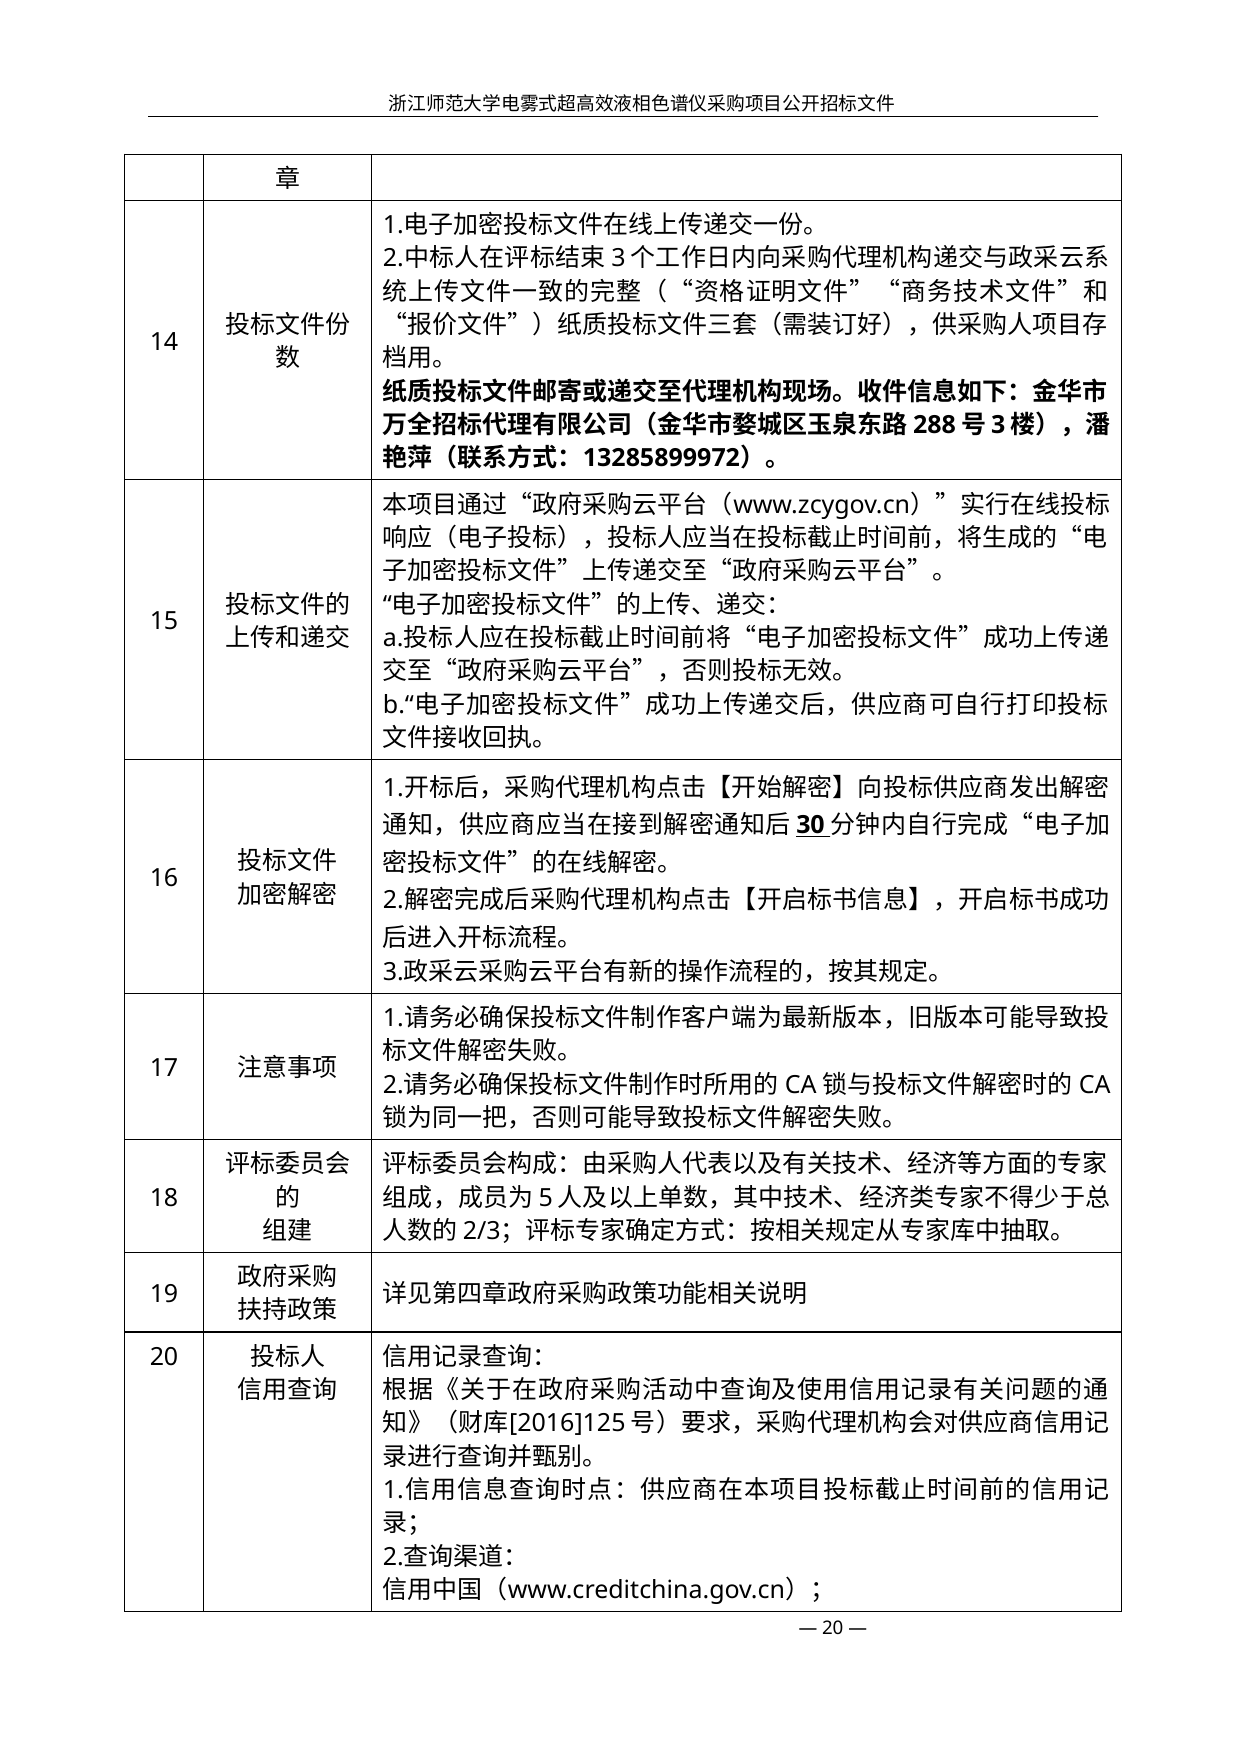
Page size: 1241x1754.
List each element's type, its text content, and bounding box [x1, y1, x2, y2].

table_cell 详见第四章政府采购政策功能相关说明 [372, 1253, 1121, 1331]
table_cell 评标委员会构成：由采购人代表以及有关技术、经济等方面的专家组成，成员为5人及以上单数，其中技术、经济类专家不得少于总人数的2/3；评标专家确定方式：按相关规定从专家库中抽取。 [372, 1140, 1121, 1252]
table_cell 投标文件份数 [204, 201, 371, 479]
table_cell 20 [125, 1333, 203, 1611]
table_cell 19 [125, 1253, 203, 1331]
table_cell 投标人 信用查询 [204, 1333, 371, 1611]
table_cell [372, 1333, 1121, 1611]
table_cell 法定代表人或其授权代表签字或盖章 [204, 155, 371, 200]
table_cell 14 [125, 201, 203, 479]
table_cell 16 [125, 760, 203, 993]
table_cell 15 [125, 480, 203, 759]
table_cell 注意事项 [204, 994, 371, 1139]
table_cell 1.请务必确保投标文件制作客户端为最新版本，旧版本可能导致投标文件解密失败。 2.请务必确保投标文件制作时所用的 CA 锁与投标文件解密时的 CA 锁为同一把，否则可能导致投标文件解密失败。 [372, 994, 1121, 1139]
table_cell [372, 155, 1121, 200]
table_cell 1.开标后，采购代理机构点击【开始解密】向投标供应商发出解密通知，供应商应当在接到解密通知后30分钟内自行完成“电子加密投标文件”的在线解密。 2.解密完成后采购代理机构点击【开启标书信息】，开启标书成功后进入开标流程。 3.政采云采购云平台有新的操作流程的，按其规定。 [372, 760, 1121, 993]
table_cell 评标委员会的 组建 [204, 1140, 371, 1252]
table_cell 本项目通过“政府采购云平台（www.zcygov.cn）”实行在线投标响应（电子投标），投标人应当在投标截止时间前，将生成的“电子加密投标文件”上传递交至“政府采购云平台”。 “电子加密投标文件”的上传、递交： a.投标人应在投标截止时间前将“电子加密投标文件”成功上传递交至“政府采购云平台”，否则投标无效。 b.“电子加密投标文件”成功上传递交后，供应商可自行打印投标文件接收回执。 [372, 480, 1121, 759]
table_cell 政府采购 扶持政策 [204, 1253, 371, 1331]
table_cell 13 [125, 155, 203, 200]
table_cell 投标文件的 上传和递交 [204, 480, 371, 759]
table_cell 1.电子加密投标文件在线上传递交一份。 2.中标人在评标结束3个工作日内向采购代理机构递交与政采云系统上传文件一致的完整（“资格证明文件”“商务技术文件”和“报价文件”）纸质投标文件三套（需装订好），供采购人项目存档用。 纸质投标文件邮寄或递交至代理机构现场。收件信息如下：金华市万全招标代理有限公司（金华市婺城区玉泉东路288号3楼），潘艳萍（联系方式：13285899972）。 [372, 201, 1121, 479]
table_cell 17 [125, 994, 203, 1139]
table_cell 18 [125, 1140, 203, 1252]
table_cell 投标文件 加密解密 [204, 760, 371, 993]
